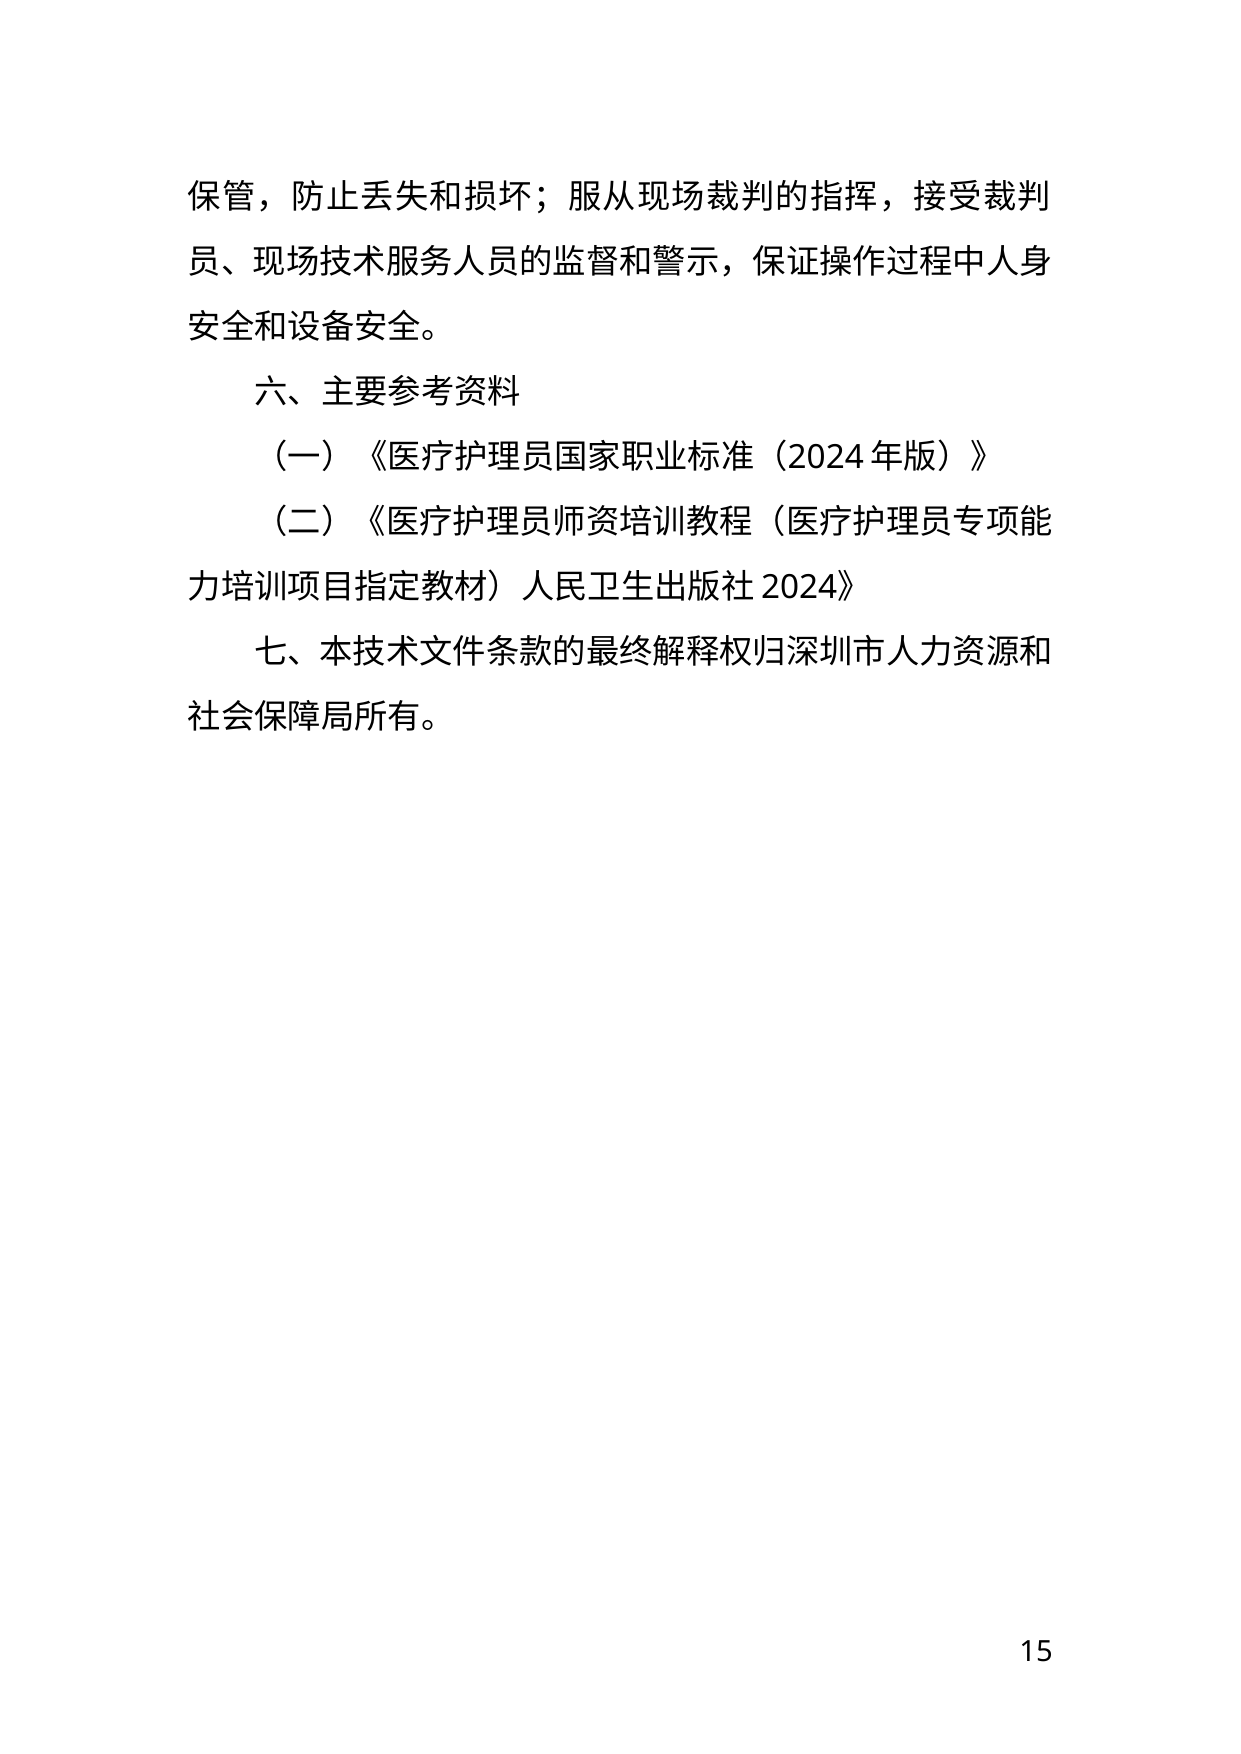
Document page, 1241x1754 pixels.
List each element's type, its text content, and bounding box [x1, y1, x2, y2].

text 六、主要参考资料 [187, 422, 1053, 487]
text （二）《医疗护理员师资培训教程（医疗护理员专项能力培训项目指定教材）人民卫生出版社2024》 [187, 552, 1053, 682]
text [187, 162, 1053, 422]
text 七、本技术文件条款的最终解释权归深圳市人力资源和社会保障局所有。 [187, 682, 1053, 812]
text （一）《医疗护理员国家职业标准（2024年版）》 [187, 487, 1053, 552]
